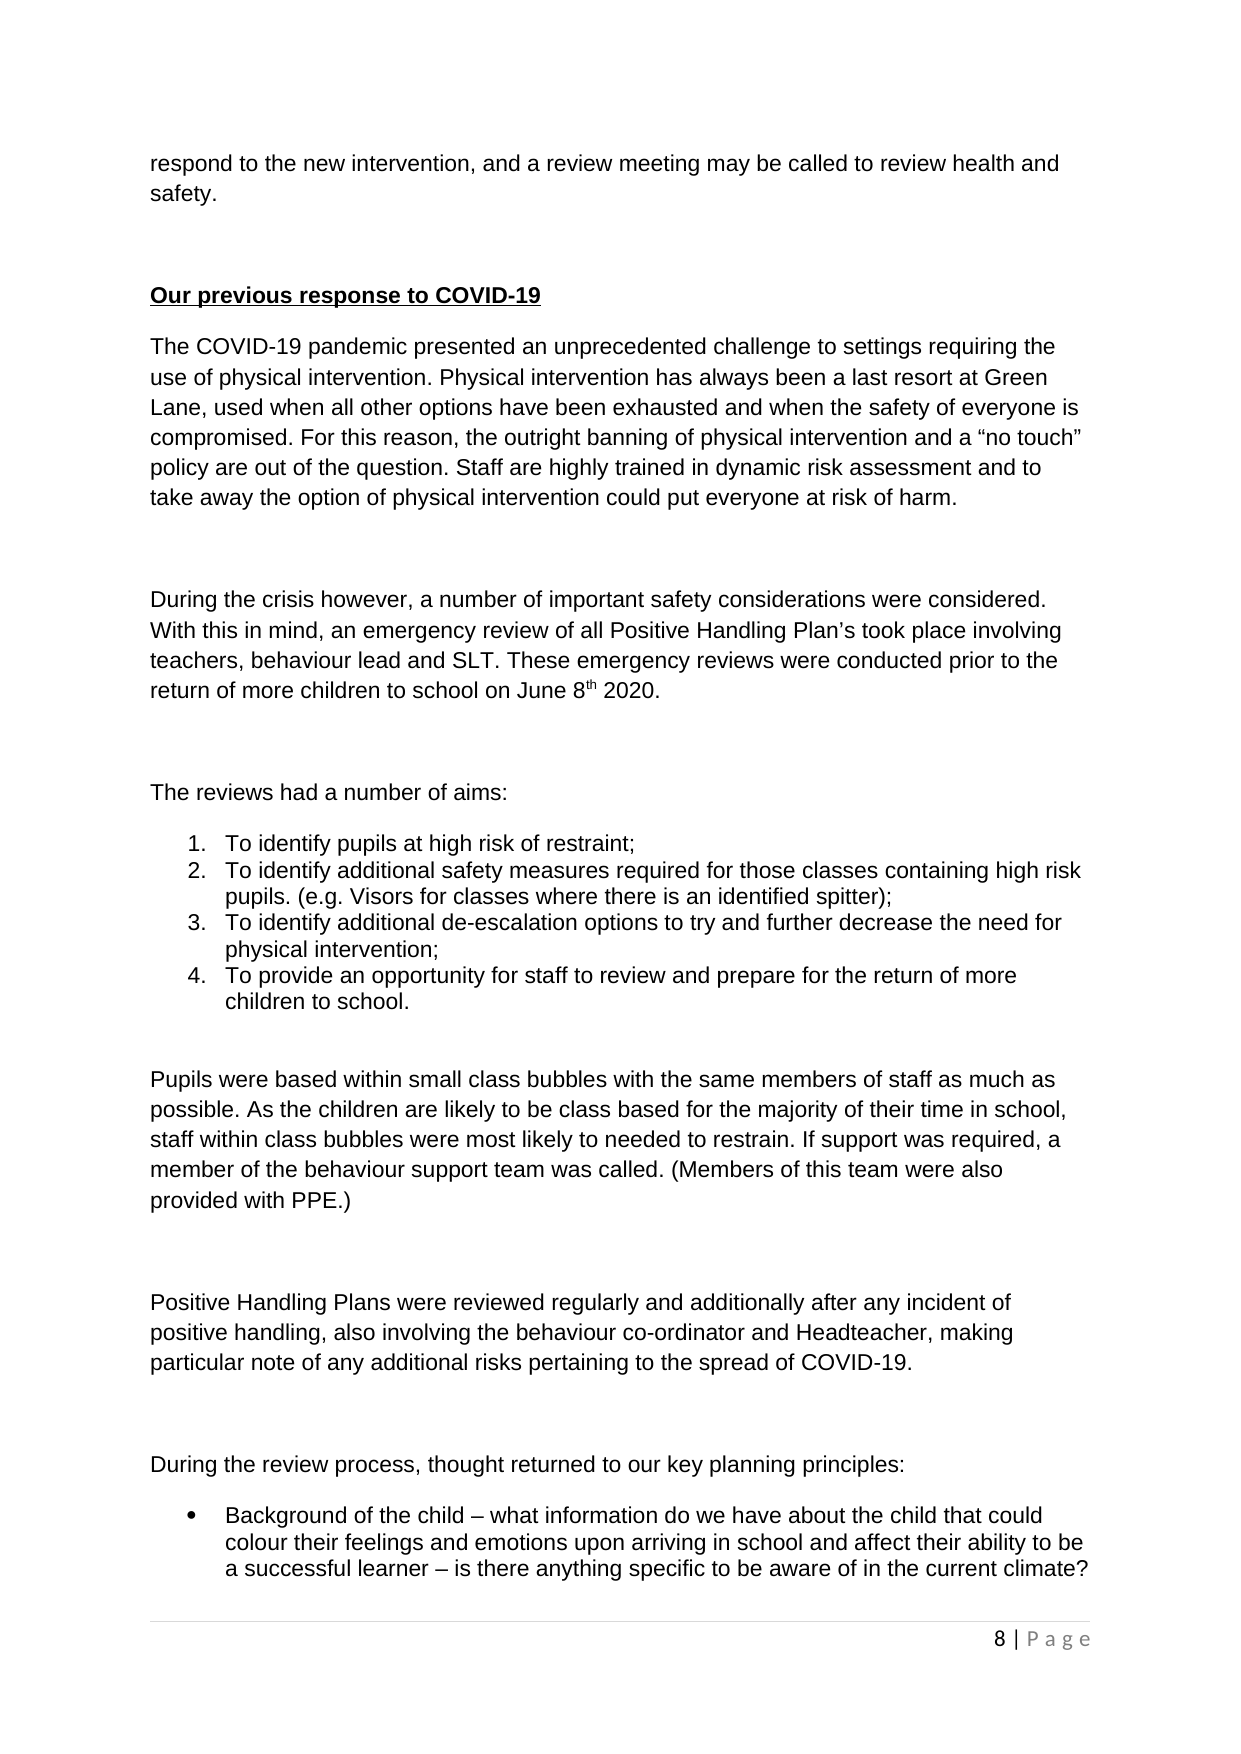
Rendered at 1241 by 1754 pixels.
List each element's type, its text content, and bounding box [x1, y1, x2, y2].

text During the crisis however, a number of important safety considerations were considered. With this in mind, an emergency review of all Positive Handling Plan’s took place involving teachers, behaviour lead and SLT. These emergency reviews were conducted prior to the return of more children to school on June 8th 2020. [150, 586, 1090, 703]
text Pupils were based within small class bubbles with the same members of staff as much as possible. As the children are likely to be class based for the majority of their time in school, staff within class bubbles were most likely to needed to restrain. If support was required, a member of the behaviour support team was called. (Members of this team were also provided with PPE.) [150, 1066, 1090, 1213]
text The COVID-19 pandemic presented an unprecedented challenge to settings requiring the use of physical intervention. Physical intervention has always been a last resort at Green Lane, used when all other options have been exhausted and when the safety of everyone is compromised. For this reason, the outright banning of physical intervention and a “no touch” policy are out of the question. Staff are highly trained in dynamic risk assessment and to take away the option of physical intervention could put everyone at risk of harm. [150, 333, 1090, 511]
list To identify pupils at high risk of restraint; [187, 830, 1090, 857]
text During the review process, thought returned to our key planning principles: [150, 1451, 1090, 1477]
text Positive Handling Plans were reviewed regularly and additionally after any incident of positive handling, also involving the behaviour co-ordinator and Headteacher, making particular note of any additional risks pertaining to the spread of COVID-19. [150, 1289, 1090, 1375]
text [150, 150, 1090, 207]
list To identify additional de-escalation options to try and further decrease the need for physical intervention; [187, 909, 1090, 962]
list To provide an opportunity for staff to review and prepare for the return of more children to school. [187, 962, 1090, 1015]
text Our previous response to COVID-19 [150, 282, 1090, 309]
text The reviews had a number of aims: [150, 779, 1090, 806]
list To identify additional safety measures required for those classes containing high risk pupils. (e.g. Visors for classes where there is an identified spitter); [187, 857, 1090, 909]
list Background of the child – what information do we have about the child that could colour their feelings and emotions upon arriving in school and affect their ability to be a successful learner – is there anything specific to be aware of in the current climate? [187, 1502, 1090, 1581]
